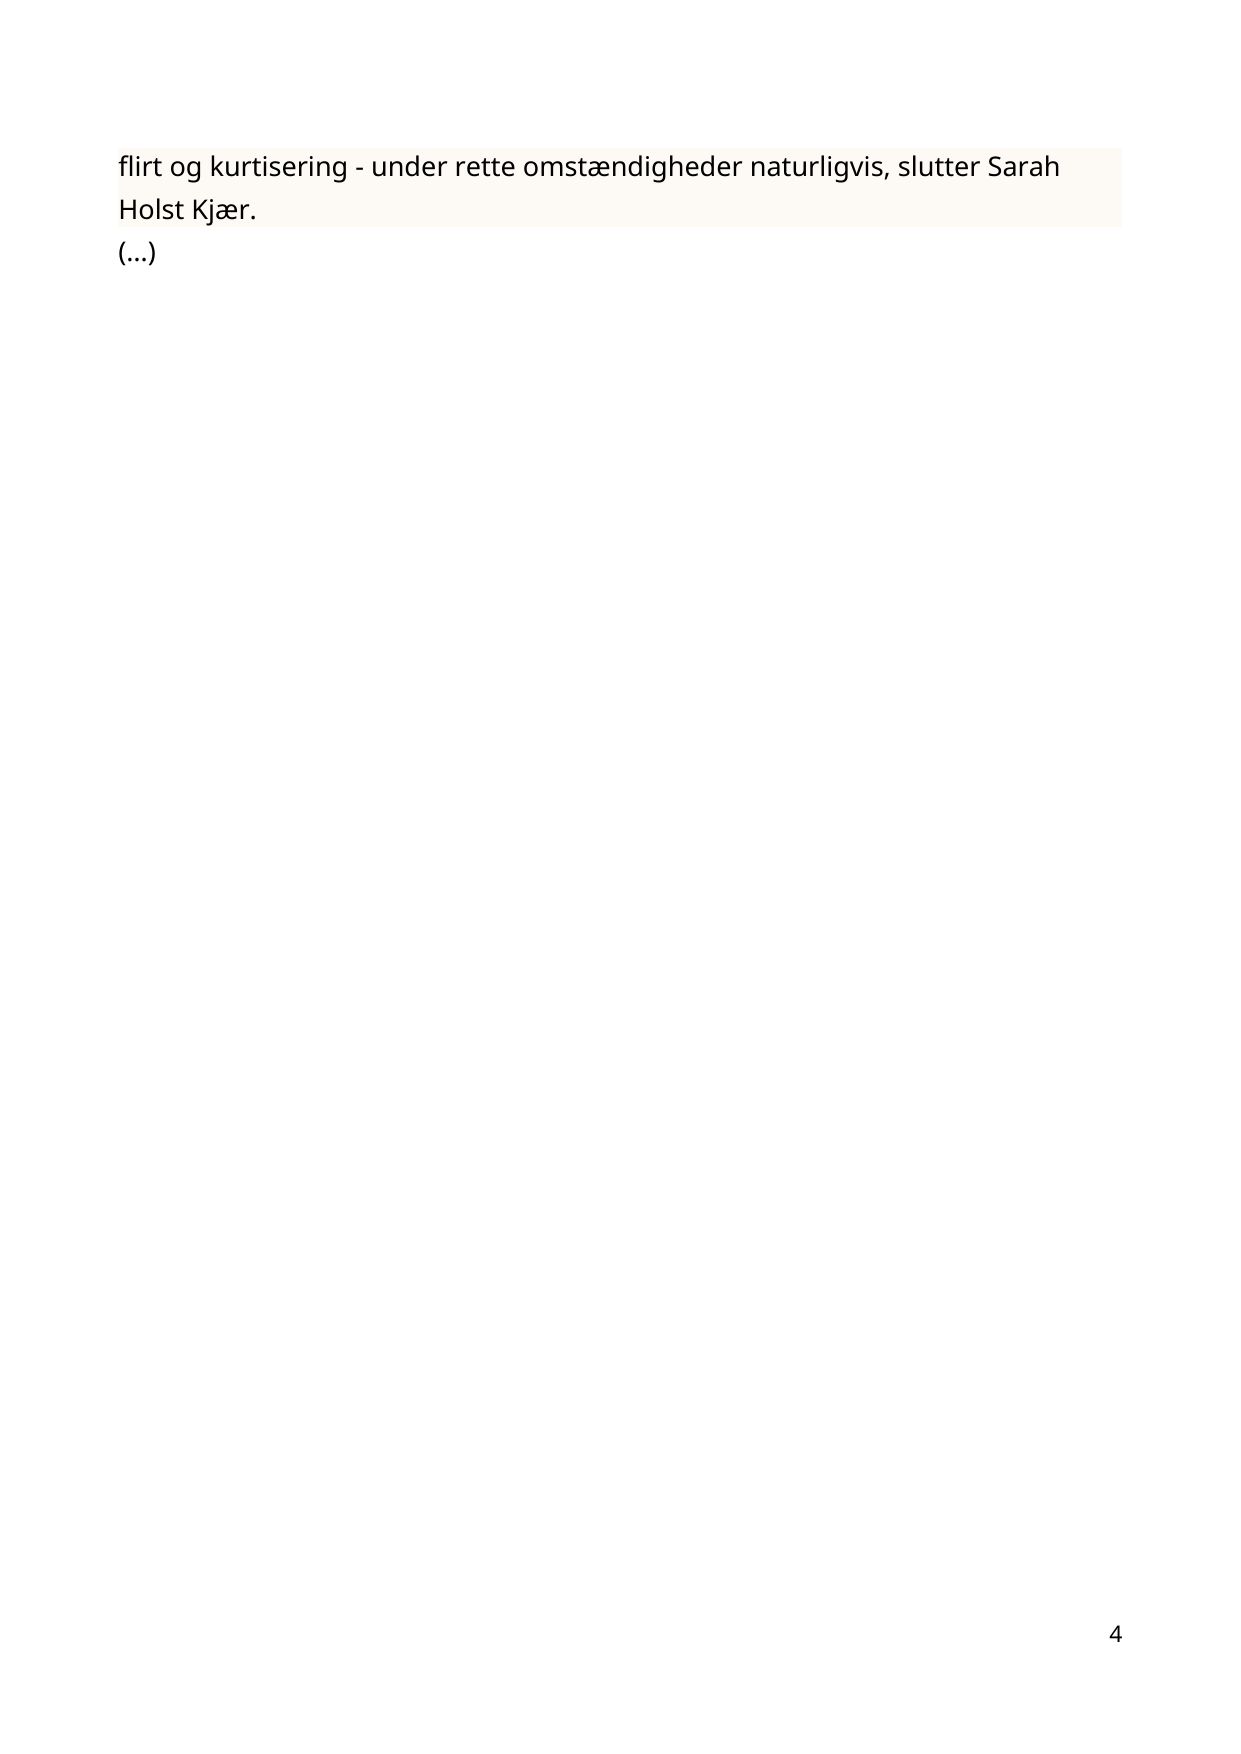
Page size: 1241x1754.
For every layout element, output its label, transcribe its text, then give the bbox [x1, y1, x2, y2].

text (…) [118, 232, 1122, 269]
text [118, 148, 1122, 227]
